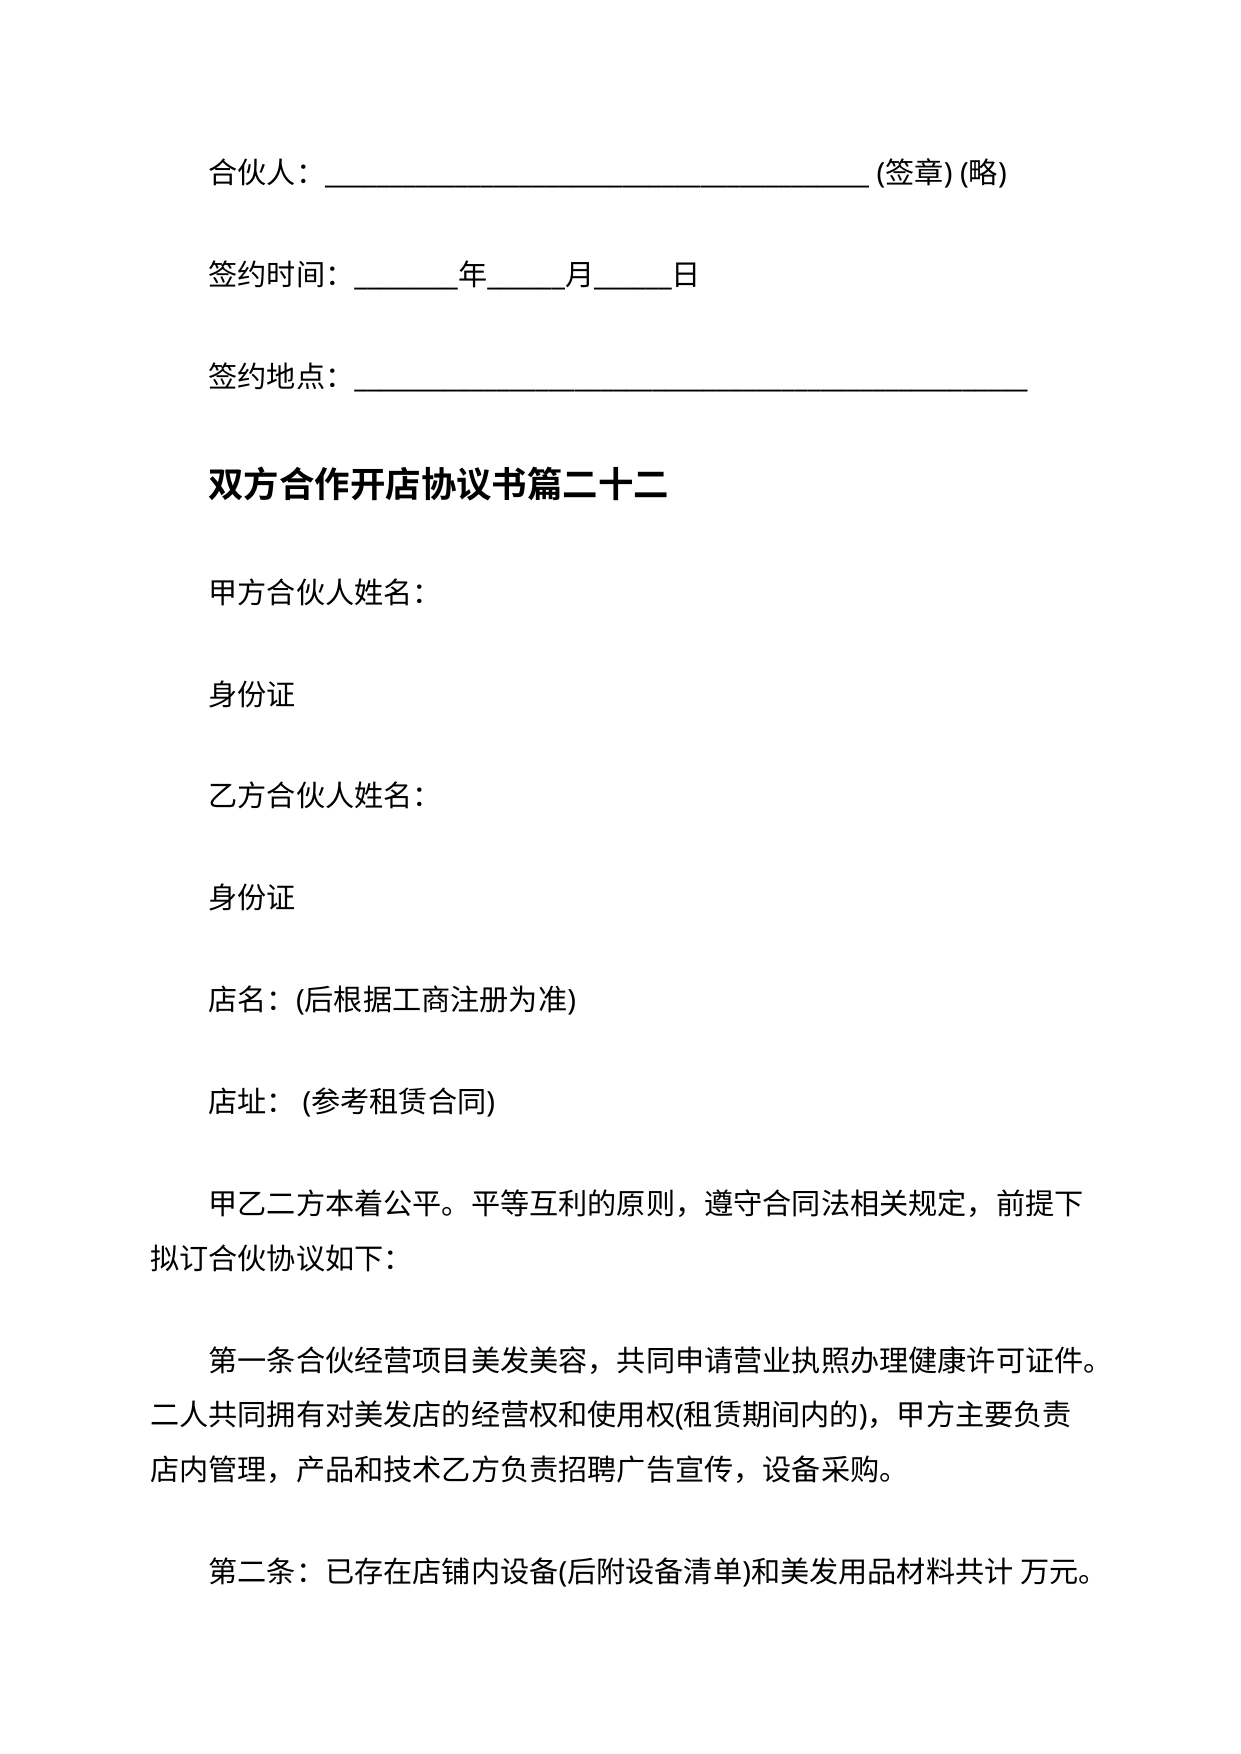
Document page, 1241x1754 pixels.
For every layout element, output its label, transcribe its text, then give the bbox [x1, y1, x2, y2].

text 身份证 [150, 671, 1090, 713]
text 合伙人：__________________________________________ (签章) (略) [150, 150, 1090, 192]
text 店址： (参考租赁合同) [150, 1078, 1090, 1121]
text 第一条合伙经营项目美发美容，共同申请营业执照办理健康许可证件。二人共同拥有对美发店的经营权和使用权(租赁期间内的)，甲方主要负责店内管理，产品和技术乙方负责招聘广告宣传，设备采购。 [150, 1337, 1090, 1489]
text 身份证 [150, 875, 1090, 917]
text 签约时间：________年______月______日 [150, 252, 1090, 294]
text 甲方合伙人姓名： [150, 569, 1090, 612]
text 签约地点：____________________________________________________ [150, 354, 1090, 396]
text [150, 1549, 1090, 1591]
text 乙方合伙人姓名： [150, 773, 1090, 815]
text 店名：(后根据工商注册为准) [150, 976, 1090, 1019]
text 甲乙二方本着公平。平等互利的原则，遵守合同法相关规定，前提下拟订合伙协议如下： [150, 1180, 1090, 1278]
text 双方合作开店协议书篇二十二 [150, 456, 1090, 507]
